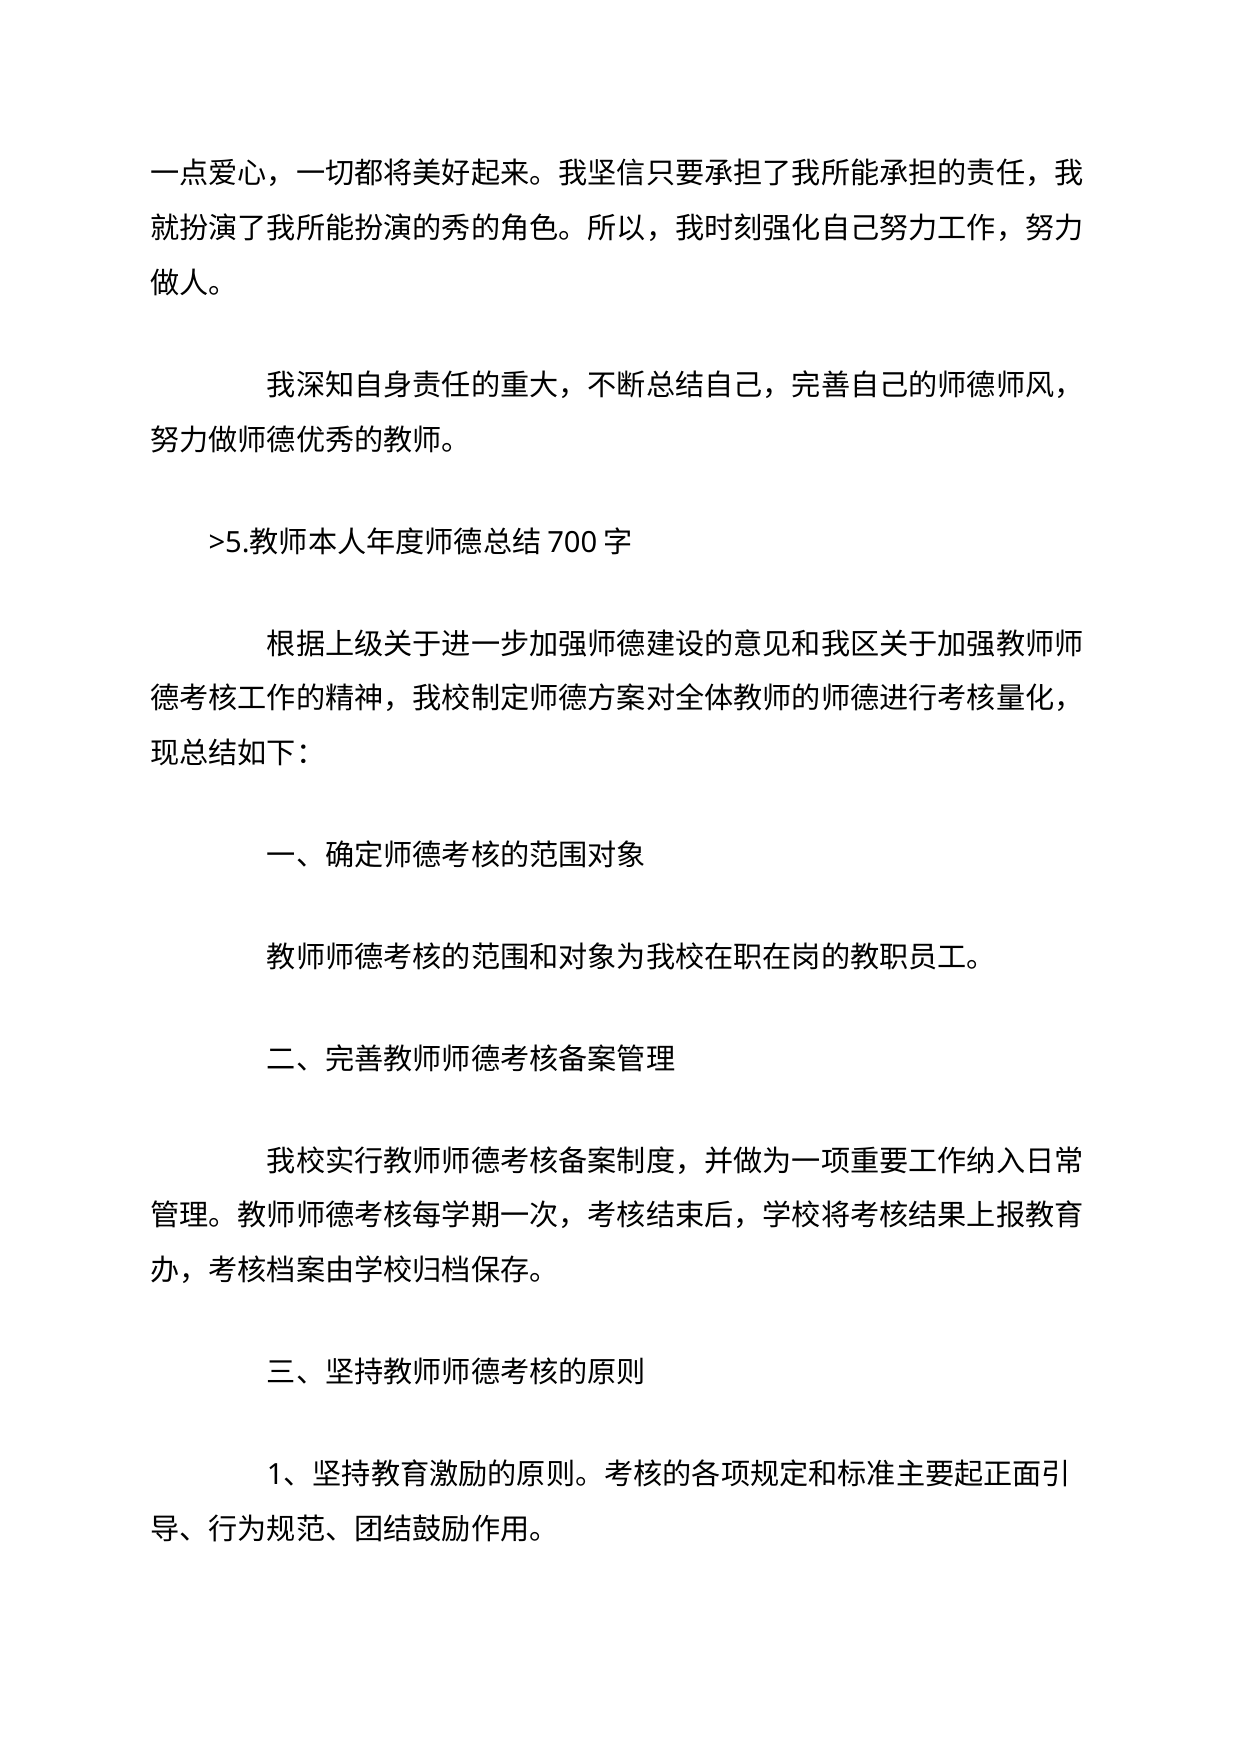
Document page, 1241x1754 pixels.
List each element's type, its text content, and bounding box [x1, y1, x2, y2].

text 1、坚持教育激励的原则。考核的各项规定和标准主要起正面引导、行为规范、团结鼓励作用。 [150, 1450, 1090, 1548]
text 根据上级关于进一步加强师德建设的意见和我区关于加强教师师德考核工作的精神，我校制定师德方案对全体教师的师德进行考核量化，现总结如下： [150, 620, 1090, 772]
text 我深知自身责任的重大，不断总结自己，完善自己的师德师风，努力做师德优秀的教师。 [150, 362, 1090, 459]
text >5.教师本人年度师德总结700字 [150, 518, 1090, 561]
text 二、完善教师师德考核备案管理 [150, 1035, 1090, 1078]
text 三、坚持教师师德考核的原则 [150, 1349, 1090, 1391]
text 教师师德考核的范围和对象为我校在职在岗的教职员工。 [150, 933, 1090, 976]
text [150, 150, 1090, 302]
text 我校实行教师师德考核备案制度，并做为一项重要工作纳入日常管理。教师师德考核每学期一次，考核结束后，学校将考核结果上报教育办，考核档案由学校归档保存。 [150, 1137, 1090, 1289]
text 一、确定师德考核的范围对象 [150, 832, 1090, 874]
